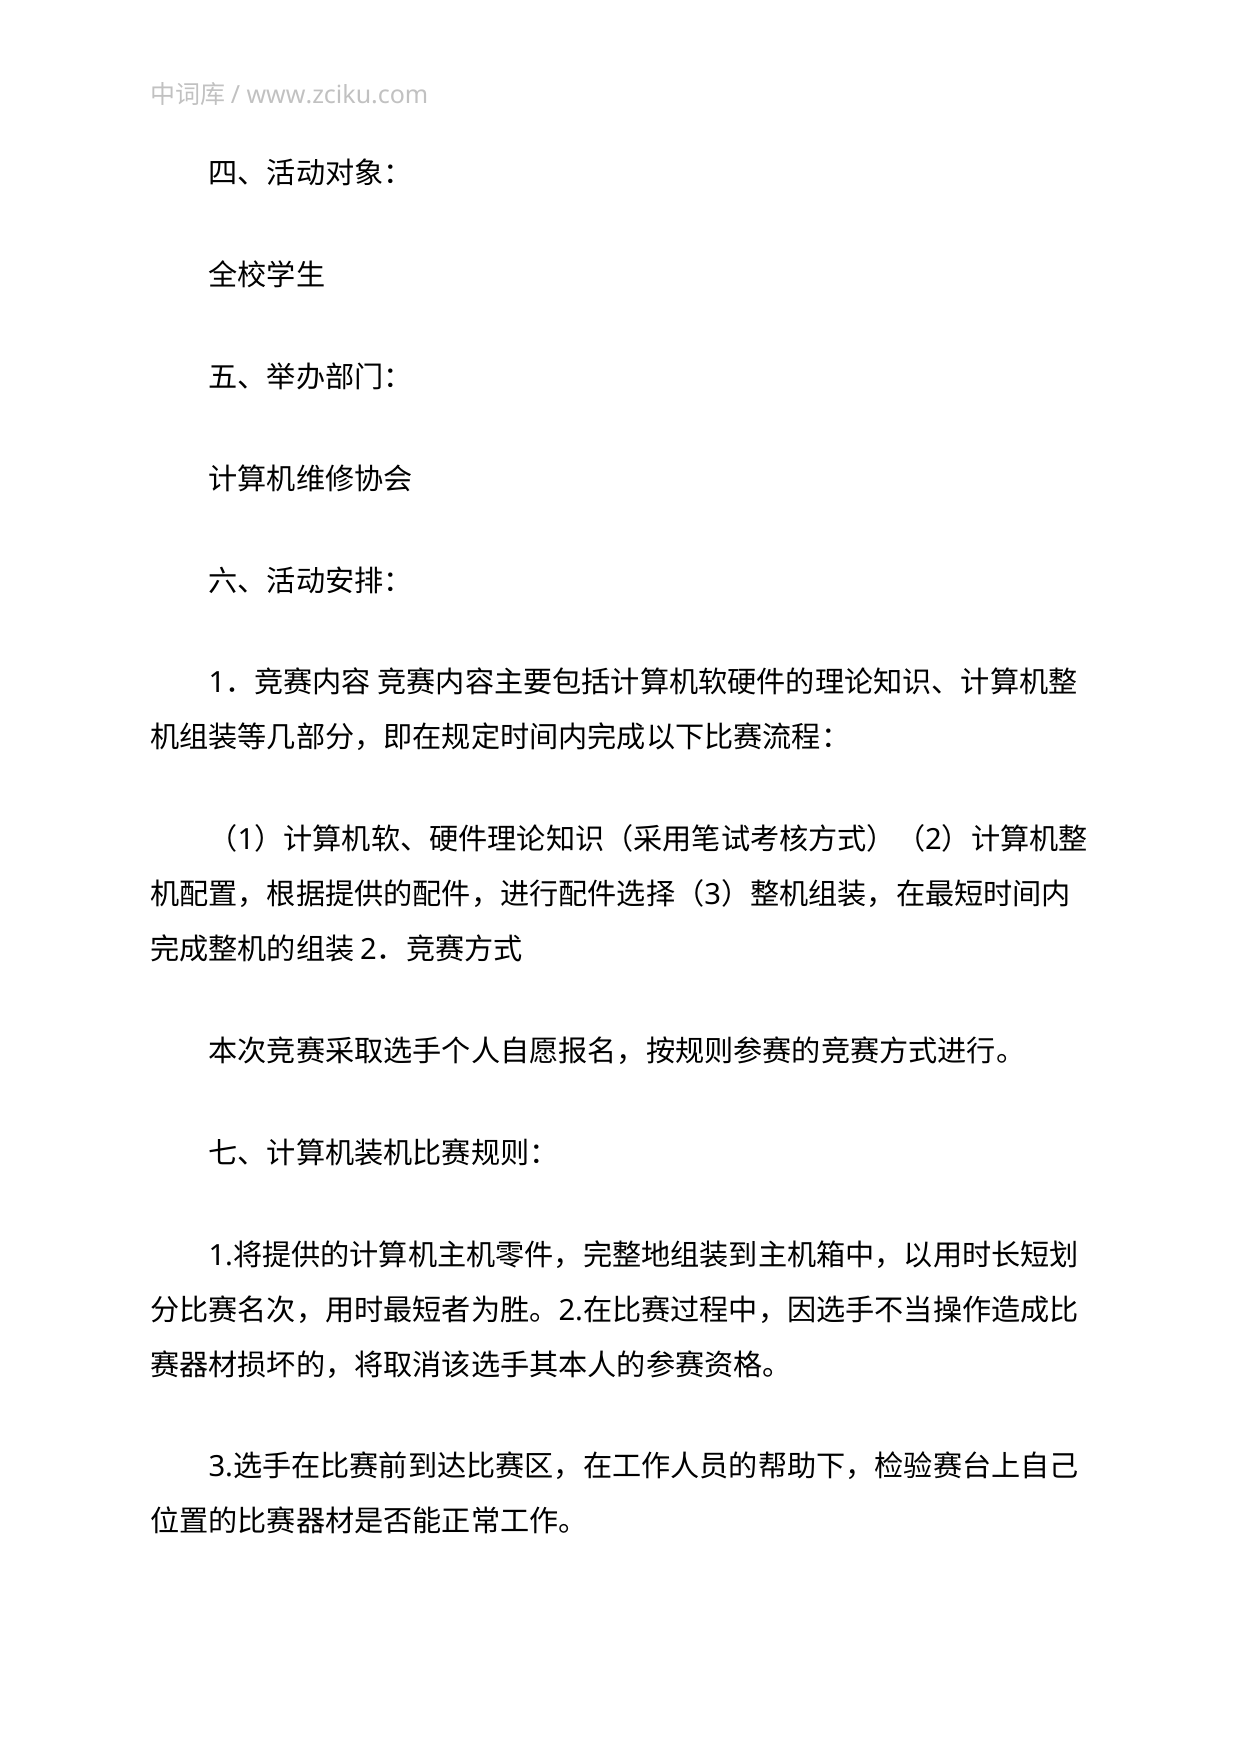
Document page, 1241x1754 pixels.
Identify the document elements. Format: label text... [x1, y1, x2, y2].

text 1．竞赛内容 竞赛内容主要包括计算机软硬件的理论知识、计算机整机组装等几部分，即在规定时间内完成以下比赛流程： [150, 659, 1090, 756]
text 1.将提供的计算机主机零件，完整地组装到主机箱中，以用时长短划分比赛名次，用时最短者为胜。2.在比赛过程中，因选手不当操作造成比赛器材损坏的，将取消该选手其本人的参赛资格。 [150, 1231, 1090, 1383]
text 四、活动对象： [150, 150, 1090, 192]
text 3.选手在比赛前到达比赛区，在工作人员的帮助下，检验赛台上自己位置的比赛器材是否能正常工作。 [150, 1443, 1090, 1540]
text 本次竞赛采取选手个人自愿报名，按规则参赛的竞赛方式进行。 [150, 1028, 1090, 1070]
text 七、计算机装机比赛规则： [150, 1129, 1090, 1172]
text 全校学生 [150, 252, 1090, 294]
text 计算机维修协会 [150, 455, 1090, 498]
text 五、举办部门： [150, 353, 1090, 396]
text （1）计算机软、硬件理论知识（采用笔试考核方式）（2）计算机整机配置，根据提供的配件，进行配件选择（3）整机组装，在最短时间内完成整机的组装2．竞赛方式 [150, 816, 1090, 968]
text 六、活动安排： [150, 557, 1090, 599]
